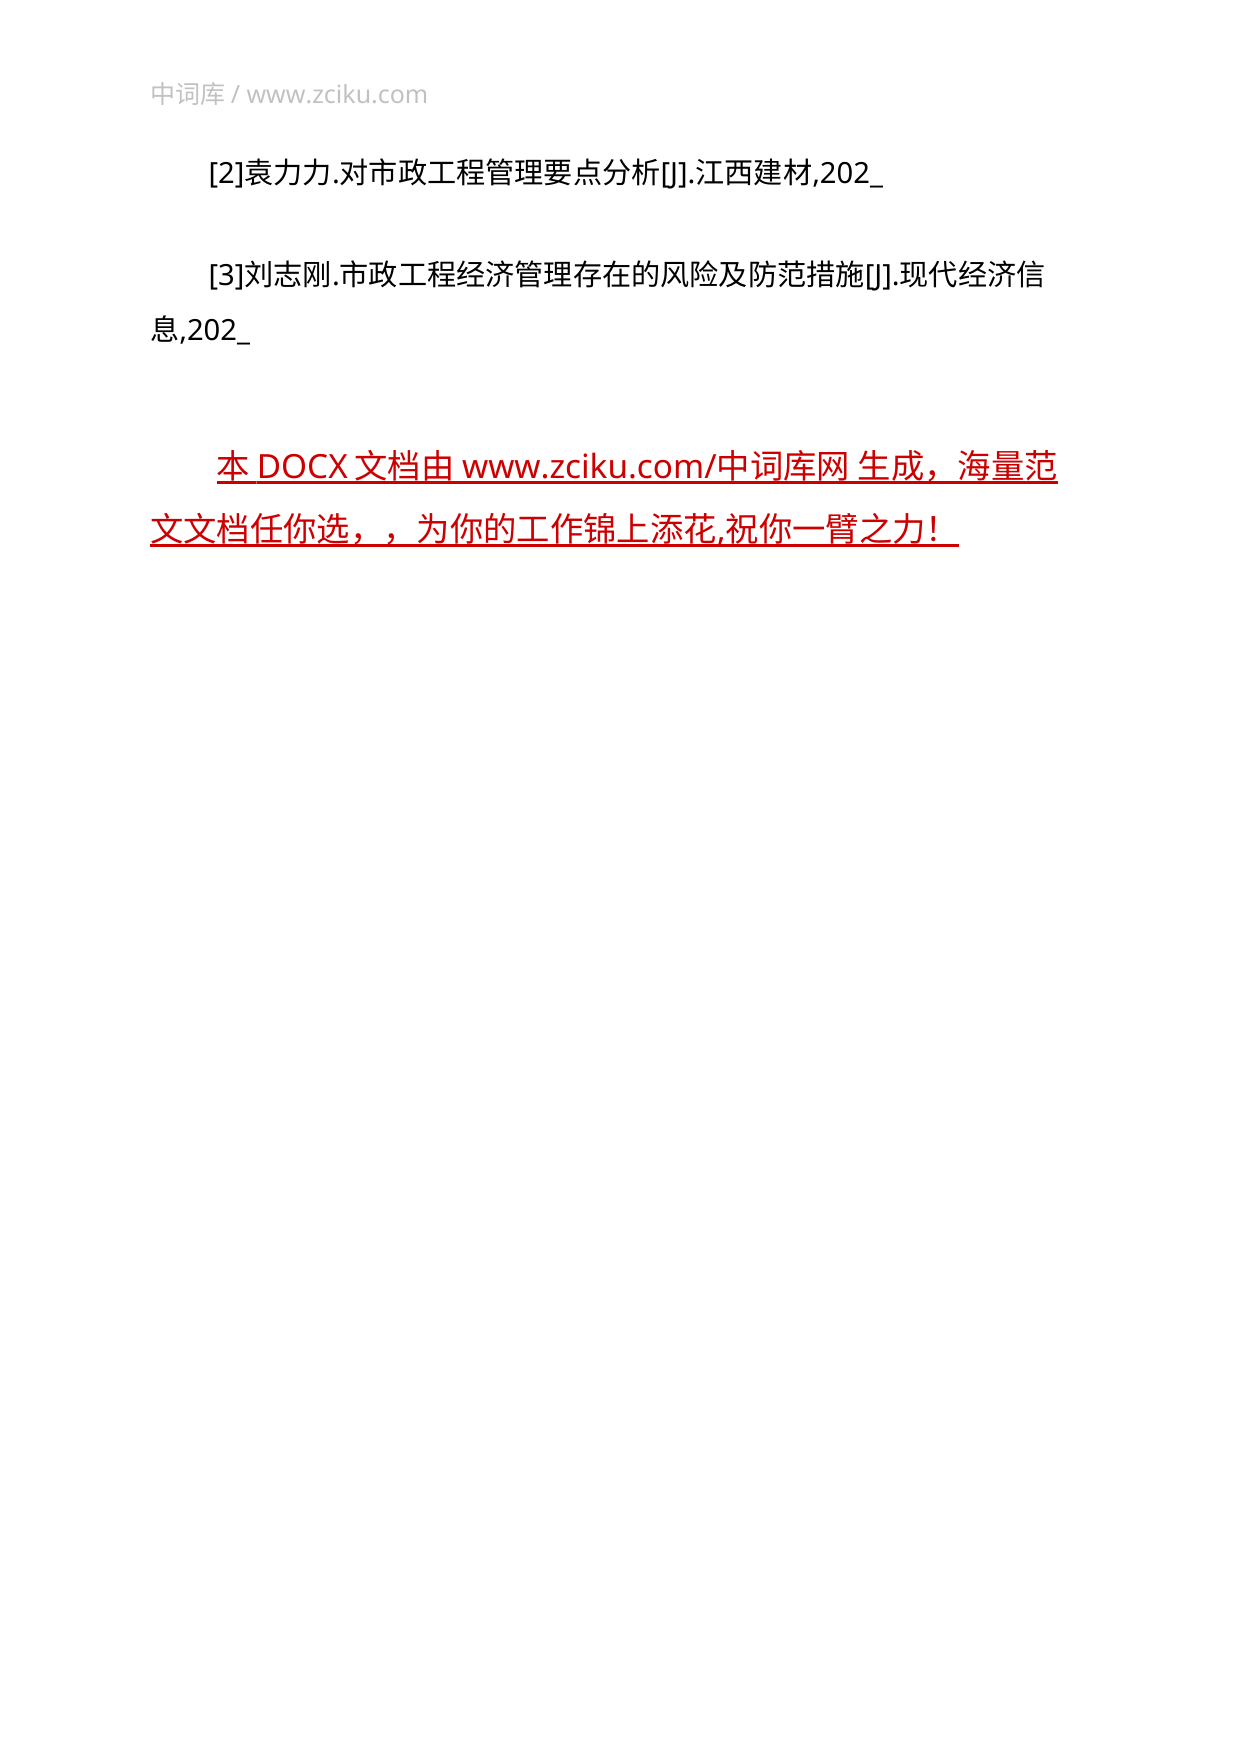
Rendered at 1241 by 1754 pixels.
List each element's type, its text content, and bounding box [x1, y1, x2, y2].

text [3]刘志刚.市政工程经济管理存在的风险及防范措施[J].现代经济信息,202_ [150, 252, 1090, 349]
text [2]袁力力.对市政工程管理要点分析[J].江西建材,202_ [150, 150, 1090, 192]
text 本DOCX文档由 www.zciku.com/中词库网 生成，海量范文文档任你选，，为你的工作锦上添花,祝你一臂之力！ [150, 440, 1090, 551]
